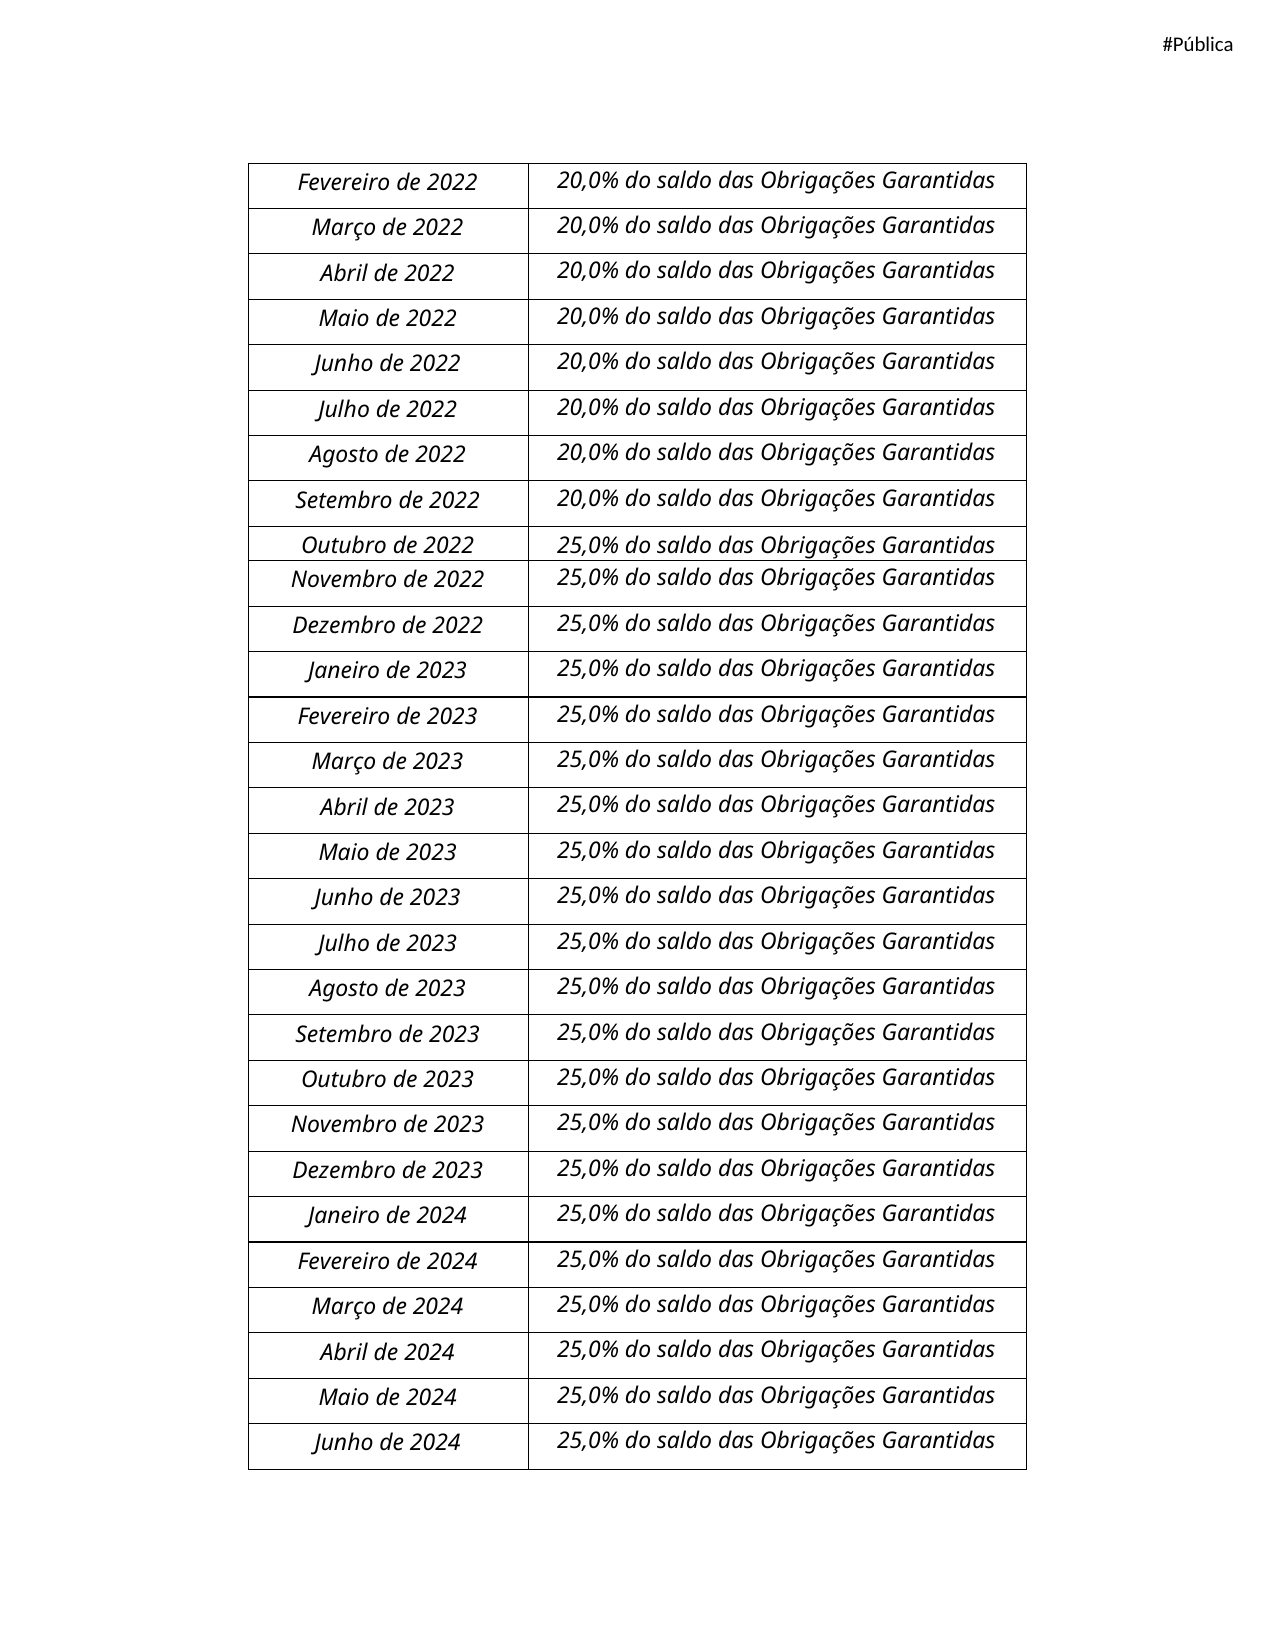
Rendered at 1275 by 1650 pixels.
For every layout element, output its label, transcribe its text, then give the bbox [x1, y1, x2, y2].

table_cell Maio de 2022 [249, 300, 528, 344]
table_cell Julho de 2022 [249, 391, 528, 435]
table_cell Maio de 2024 [249, 1379, 528, 1423]
table_cell Fevereiro de 2022 [249, 164, 528, 208]
table_cell Dezembro de 2022 [249, 607, 528, 651]
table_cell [529, 209, 1026, 253]
table_cell Dezembro de 2023 [249, 1152, 528, 1196]
table_cell Abril de 2022 [249, 254, 528, 299]
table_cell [529, 1424, 1026, 1468]
table_cell Setembro de 2023 [249, 1015, 528, 1060]
table_cell 25,0% do saldo das Obrigações Garantidas [529, 1288, 1026, 1332]
table_cell Janeiro de 2023 [249, 652, 528, 696]
table_cell 25,0% do saldo das Obrigações Garantidas [529, 834, 1026, 878]
table_cell Abril de 2023 [249, 788, 528, 833]
table_cell Novembro de 2023 [249, 1106, 528, 1151]
table_cell 25,0% do saldo das Obrigações Garantidas [529, 652, 1026, 696]
table_cell Agosto de 2023 [249, 970, 528, 1014]
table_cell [529, 1379, 1026, 1423]
table_cell 25,0% do saldo das Obrigações Garantidas [529, 1152, 1026, 1196]
table_cell Fevereiro de 2024 [249, 1243, 528, 1287]
table_cell 25,0% do saldo das Obrigações Garantidas [529, 925, 1026, 969]
table_cell Outubro de 2023 [249, 1061, 528, 1105]
table_cell Setembro de 2022 [249, 481, 528, 526]
table_cell 25,0% do saldo das Obrigações Garantidas [529, 1015, 1026, 1060]
table_cell 25,0% do saldo das Obrigações Garantidas [529, 1243, 1026, 1287]
table_cell Novembro de 2022 [249, 561, 528, 606]
table_cell Fevereiro de 2023 [249, 698, 528, 742]
table_cell Junho de 2022 [249, 345, 528, 389]
table_cell 20,0% do saldo das Obrigações Garantidas [529, 300, 1026, 344]
table_cell Maio de 2023 [249, 834, 528, 878]
table_cell Junho de 2024 [249, 1424, 528, 1468]
table_cell 25,0% do saldo das Obrigações Garantidas [529, 743, 1026, 787]
table_cell 25,0% do saldo das Obrigações Garantidas [529, 788, 1026, 833]
table_cell 25,0% do saldo das Obrigações Garantidas [529, 1106, 1026, 1151]
table_cell 20,0% do saldo das Obrigações Garantidas [529, 391, 1026, 435]
table_cell Outubro de 2022 [249, 527, 528, 560]
table_cell Março de 2024 [249, 1288, 528, 1332]
table_cell 20,0% do saldo das Obrigações Garantidas [529, 481, 1026, 526]
table_cell 25,0% do saldo das Obrigações Garantidas [529, 607, 1026, 651]
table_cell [529, 1333, 1026, 1378]
table_cell Agosto de 2022 [249, 436, 528, 480]
table_cell Janeiro de 2024 [249, 1197, 528, 1241]
table_cell 25,0% do saldo das Obrigações Garantidas [529, 698, 1026, 742]
table_cell Julho de 2023 [249, 925, 528, 969]
table_cell 25,0% do saldo das Obrigações Garantidas [529, 561, 1026, 606]
table_cell Março de 2023 [249, 743, 528, 787]
table_cell 20,0% do saldo das Obrigações Garantidas [529, 345, 1026, 389]
table_cell Março de 2022 [249, 209, 528, 253]
table_cell 20,0% do saldo das Obrigações Garantidas [529, 436, 1026, 480]
table_cell 25,0% do saldo das Obrigações Garantidas [529, 970, 1026, 1014]
table_cell 25,0% do saldo das Obrigações Garantidas [529, 527, 1026, 560]
table_cell 25,0% do saldo das Obrigações Garantidas [529, 1197, 1026, 1241]
table_cell 25,0% do saldo das Obrigações Garantidas [529, 879, 1026, 923]
table_cell Abril de 2024 [249, 1333, 528, 1378]
table_cell 25,0% do saldo das Obrigações Garantidas [529, 1061, 1026, 1105]
table_cell Junho de 2023 [249, 879, 528, 923]
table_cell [529, 254, 1026, 299]
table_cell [529, 164, 1026, 208]
